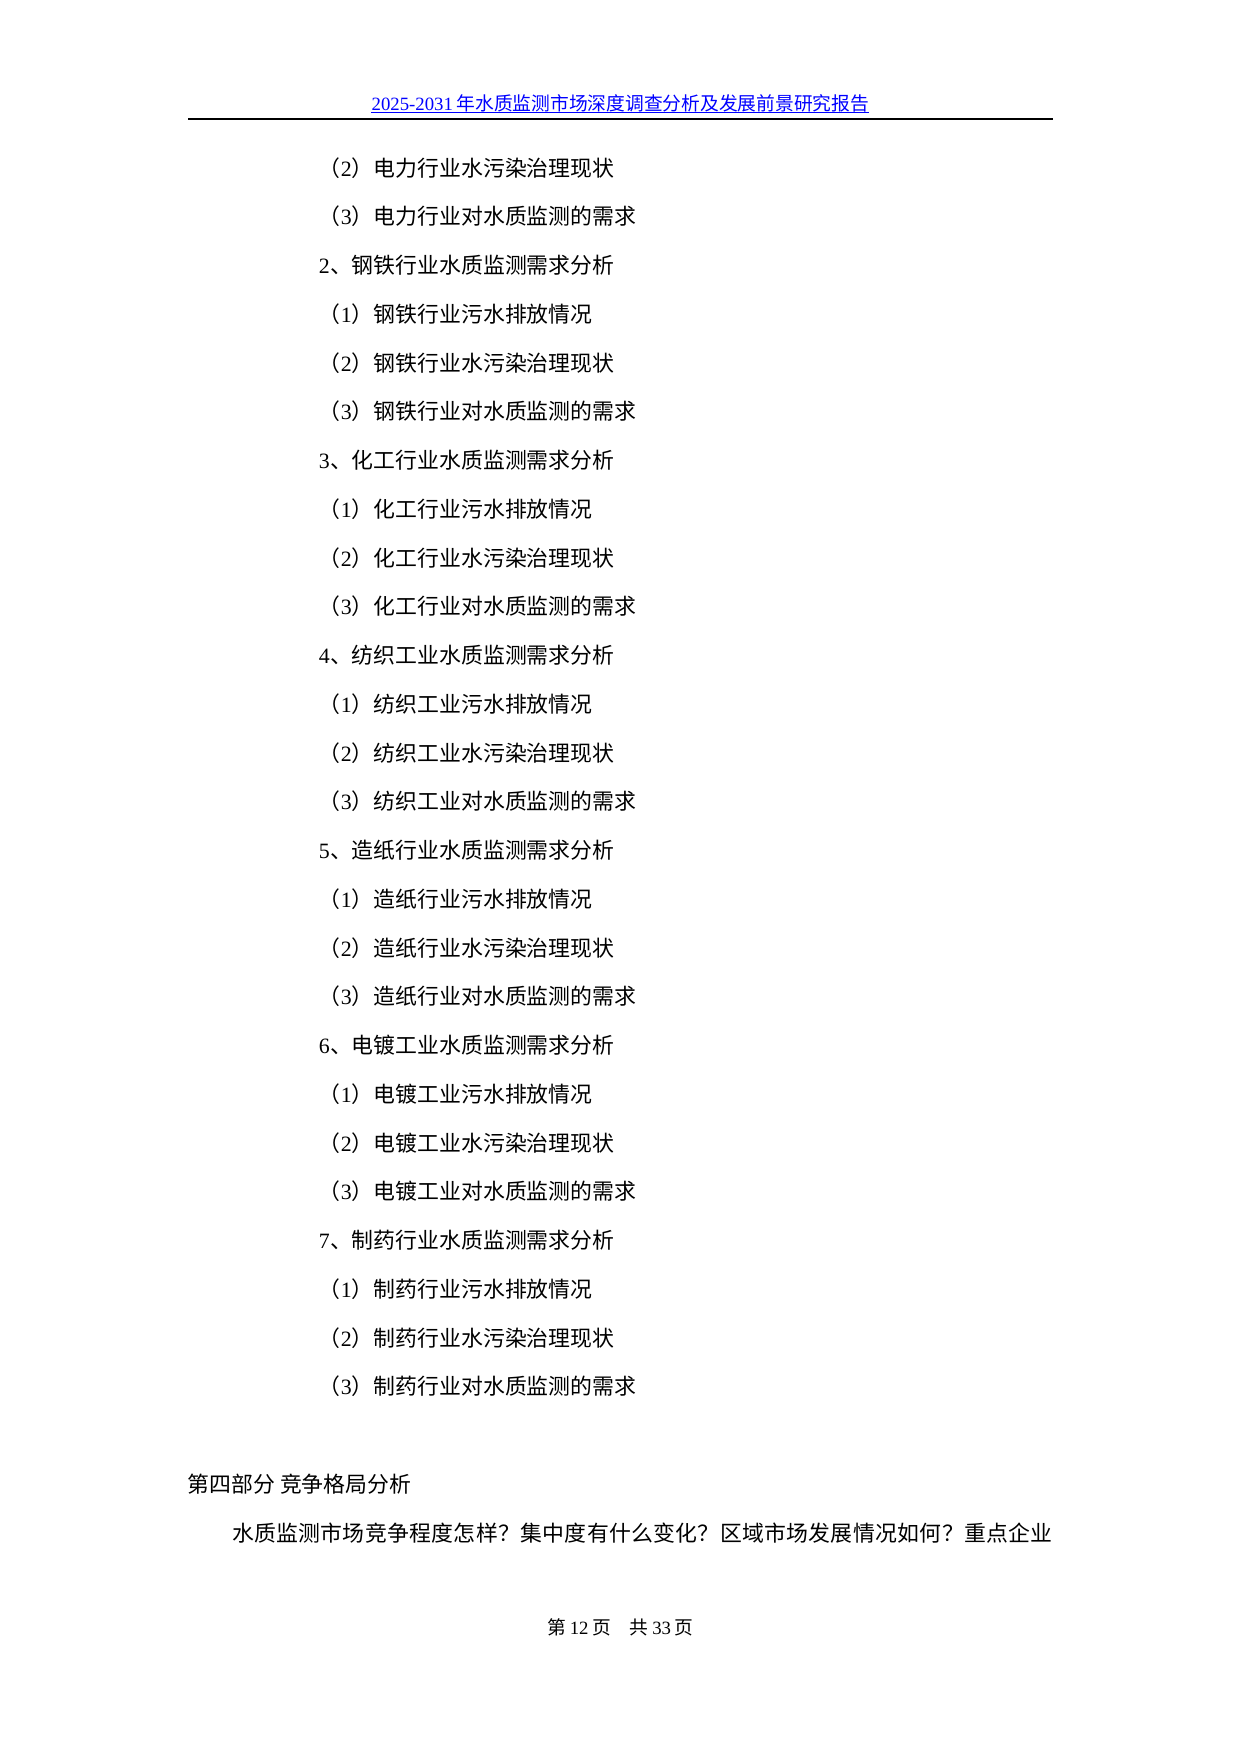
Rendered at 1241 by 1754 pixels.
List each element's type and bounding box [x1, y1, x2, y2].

text [187, 150, 1053, 1548]
